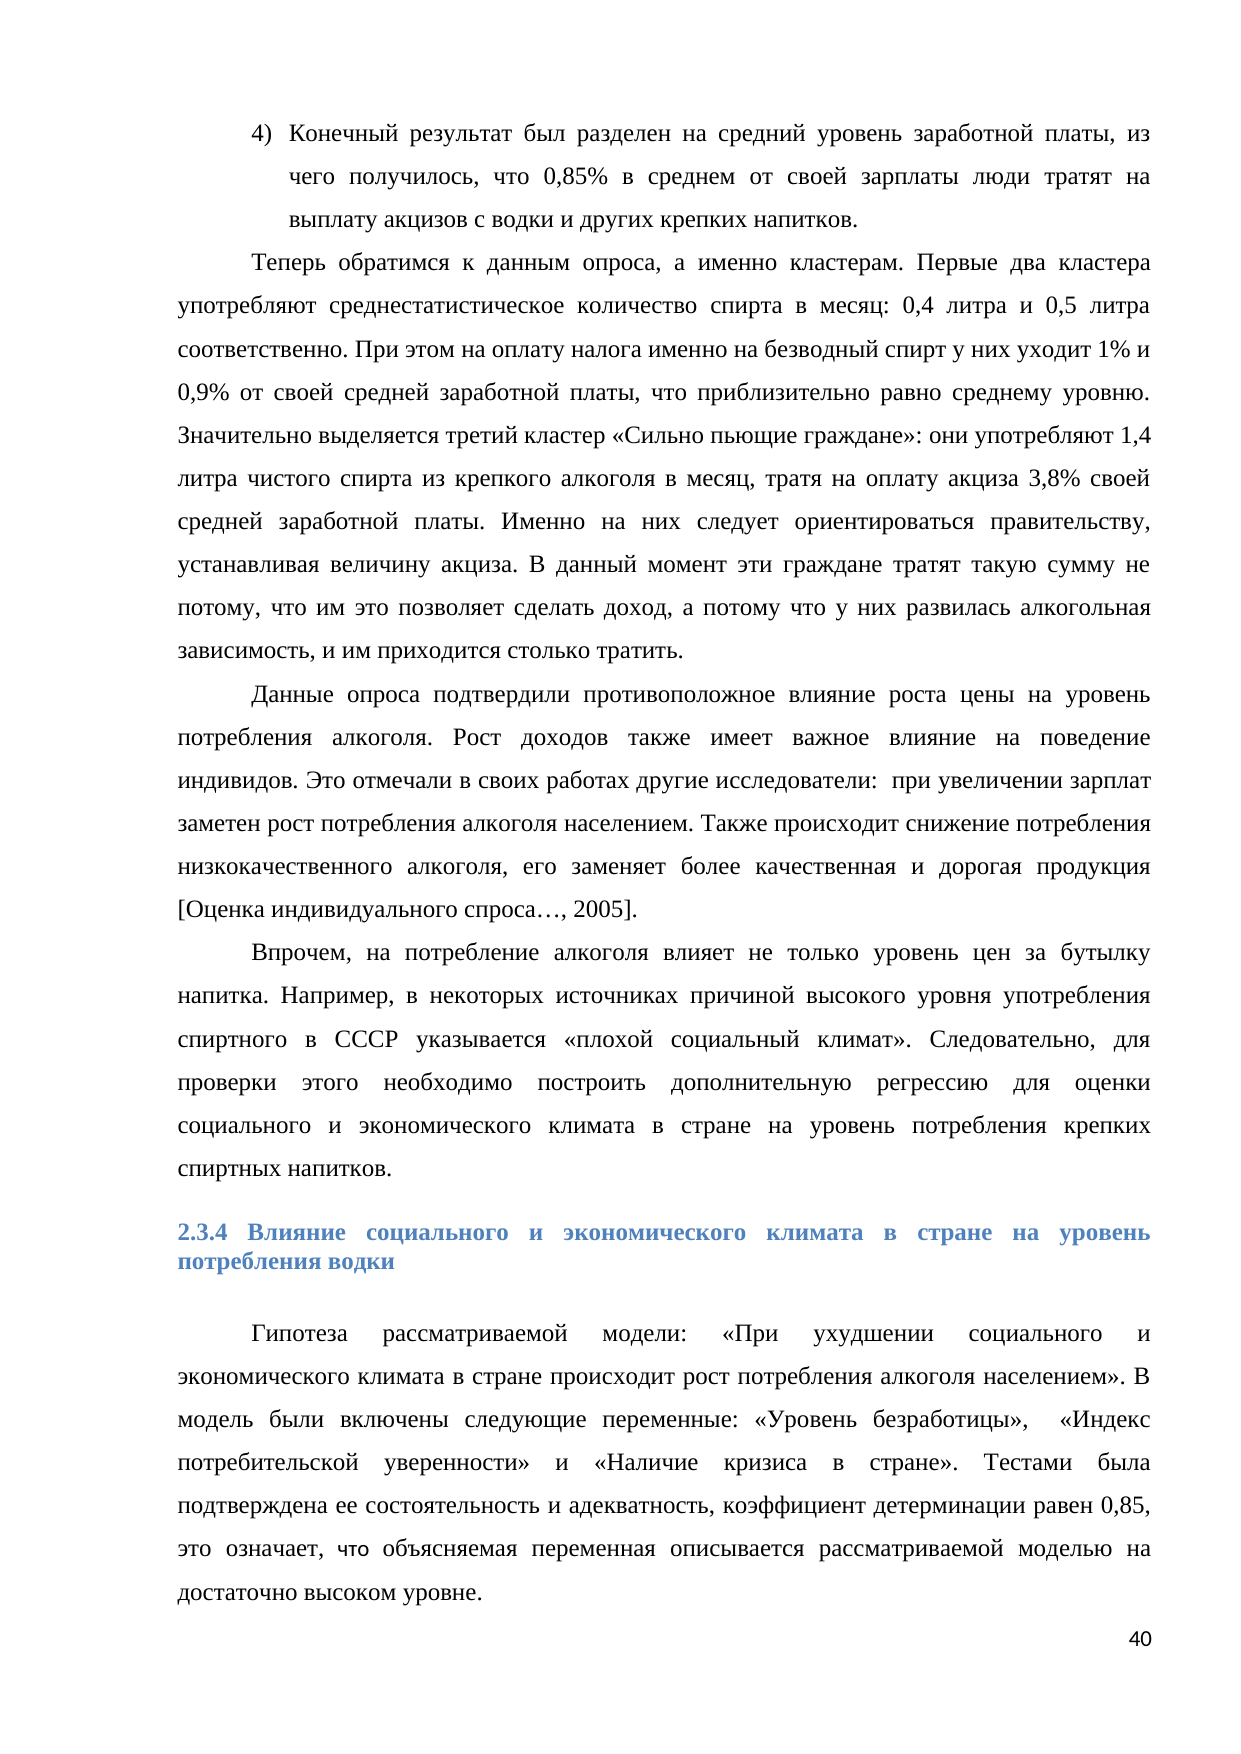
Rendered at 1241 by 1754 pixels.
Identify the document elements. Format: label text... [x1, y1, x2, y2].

text Данные опроса подтвердили противоположное влияние роста цены на уровень потребления алкоголя. Рост доходов также имеет важное влияние на поведение индивидов. Это отмечали в своих работах другие исследователи: при увеличении зарплат заметен рост потребления алкоголя населением. Также происходит снижение потребления низкокачественного алкоголя, его заменяет более качественная и дорогая продукция [Оценка индивидуального спроса…, 2005]. [177, 679, 1152, 923]
text Впрочем, на потребление алкоголя влияет не только уровень цен за бутылку напитка. Например, в некоторых источниках причиной высокого уровня употребления спиртного в СССР указывается «плохой социальный климат». Следовательно, для проверки этого необходимо построить дополнительную регрессию для оценки социального и экономического климата в стране на уровень потребления крепких спиртных напитков. [177, 937, 1152, 1182]
text Гипотеза рассматриваемой модели: «При ухудшении социального и экономического климата в стране происходит рост потребления алкоголя населением». В модель были включены следующие переменные: «Уровень безработицы», «Индекс потребительской уверенности» и «Наличие кризиса в стране». Тестами была подтверждена ее состоятельность и адекватность, коэффициент детерминации равен 0,85, это означает, что объясняемая переменная описывается рассматриваемой моделью на достаточно высоком уровне. [177, 1318, 1152, 1606]
subtitle 2.3.4 Влияние социального и экономического климата в стране на уровень потребления водки [177, 1217, 1152, 1274]
text Теперь обратимся к данным опроса, а именно кластерам. Первые два кластера употребляют среднестатистическое количество спирта в месяц: 0,4 литра и 0,5 литра соответственно. При этом на оплату налога именно на безводный спирт у них уходит 1% и 0,9% от своей средней заработной платы, что приблизительно равно среднему уровню. Значительно выделяется третий кластер «Сильно пьющие граждане»: они употребляют 1,4 литра чистого спирта из крепкого алкоголя в месяц, тратя на оплату акциза 3,8% своей средней заработной платы. Именно на них следует ориентироваться правительству, устанавливая величину акциза. В данный момент эти граждане тратят такую сумму не потому, что им это позволяет сделать доход, а потому что у них развилась алкогольная зависимость, и им приходится столько тратить. [177, 247, 1152, 664]
list Конечный результат был разделен на средний уровень заработной платы, из чего получилось, что 0,85% в среднем от своей зарплаты люди тратят на выплату акцизов с водки и других крепких напитков. [251, 118, 1152, 233]
